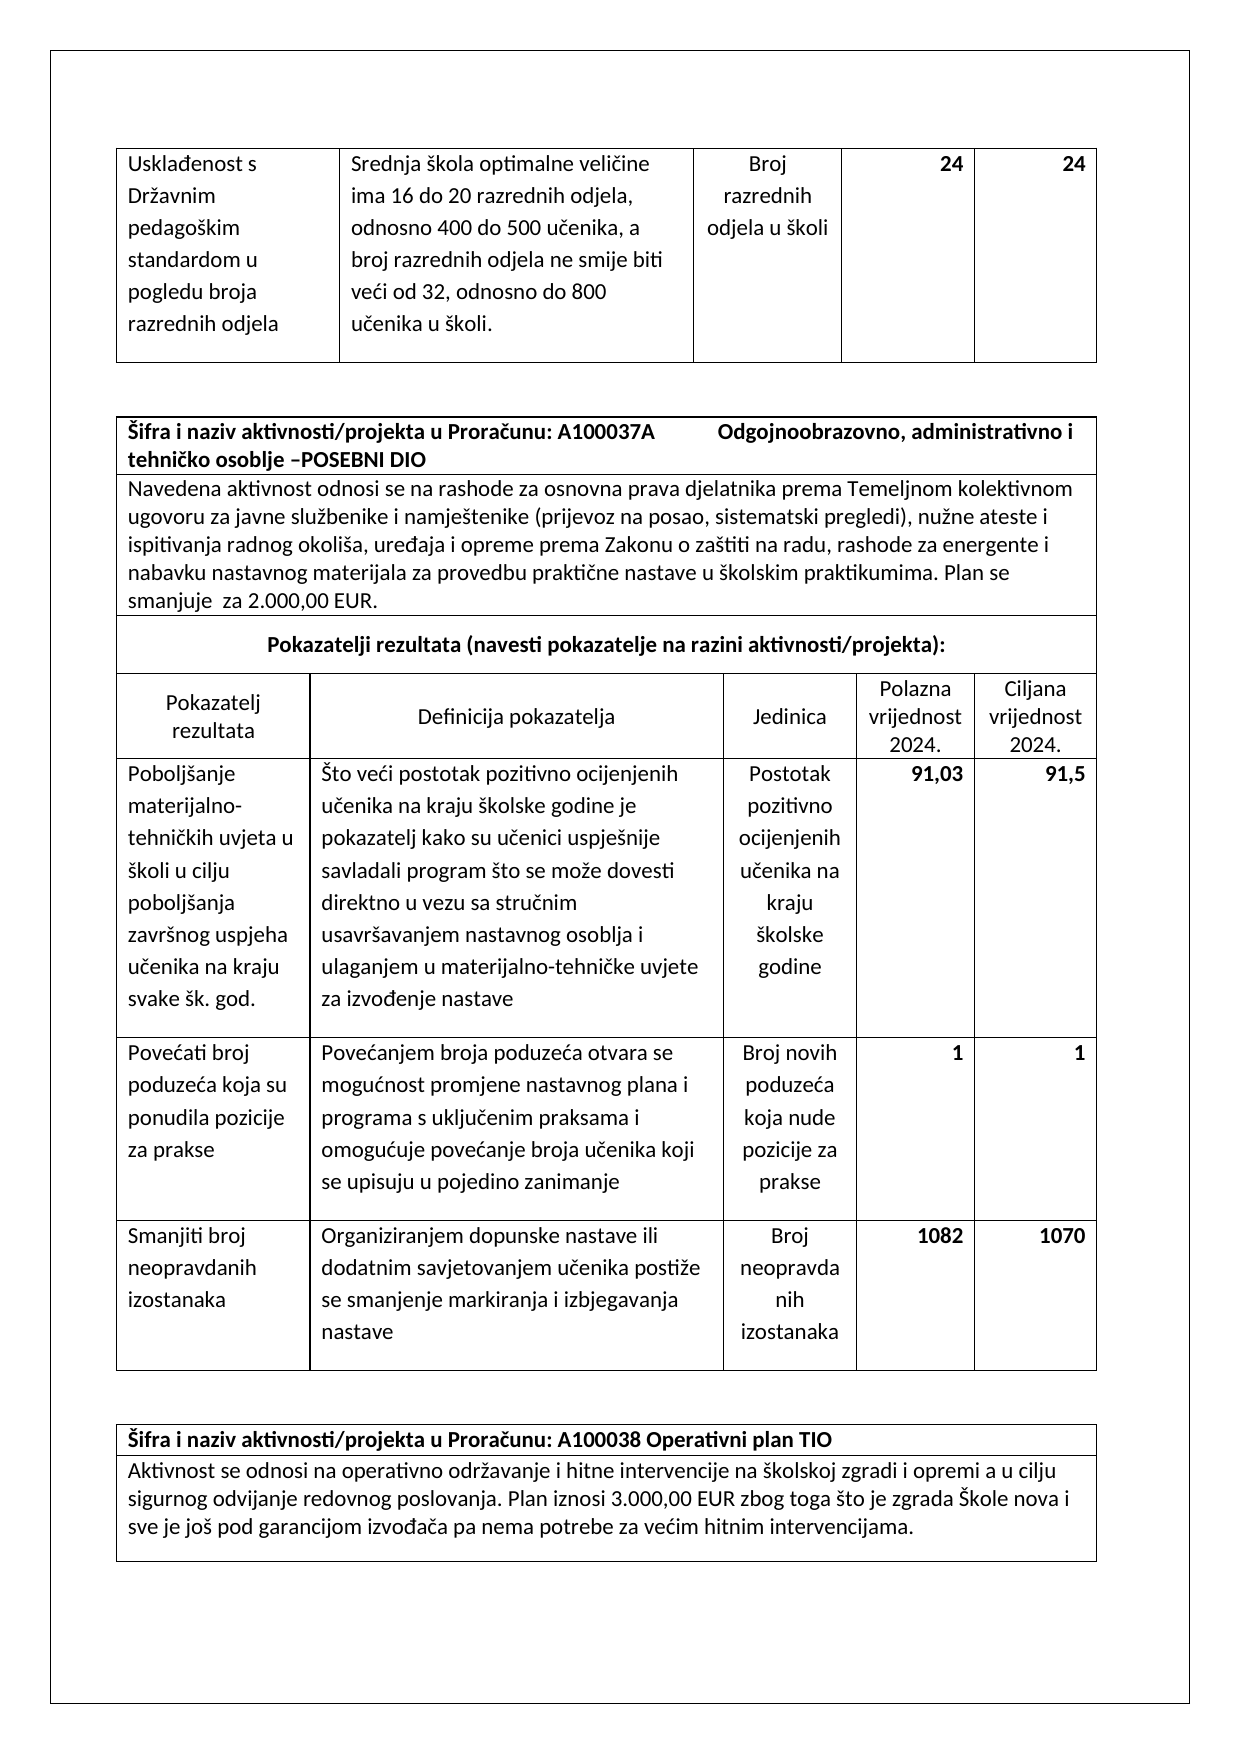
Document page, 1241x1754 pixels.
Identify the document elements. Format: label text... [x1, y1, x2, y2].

table_cell Broj novih poduzeća koja nude pozicije za prakse [724, 1038, 856, 1220]
table_cell Pokazatelji rezultata (navesti pokazatelje na razini aktivnosti/projekta): [117, 616, 1096, 673]
table_cell 24 [842, 149, 974, 362]
table_cell Ciljana vrijednost 2024. [975, 674, 1096, 758]
table_cell Definicija pokazatelja [311, 674, 723, 758]
table_cell 91,03 [857, 759, 974, 1037]
table_cell Organiziranjem dopunske nastave ili dodatnim savjetovanjem učenika postiže se smanjenje markiranja i izbjegavanja nastave [311, 1221, 723, 1370]
table_cell Postotak pozitivno ocijenjenih učenika na kraju školske godine [724, 759, 856, 1037]
table_cell Jedinica [724, 674, 856, 758]
table_cell Pokazatelj rezultata [117, 674, 309, 758]
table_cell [340, 149, 693, 362]
table_cell 24 [975, 149, 1096, 362]
table_cell Polazna vrijednost 2024. [857, 674, 974, 758]
table_header Šifra i naziv aktivnosti/projekta u Proračunu: A100037A Odgojnoobrazovno, administrativno i tehničko osoblje –POSEBNI DIO [117, 418, 1096, 473]
table_cell 1 [975, 1038, 1096, 1220]
table_cell Navedena aktivnost odnosi se na rashode za osnovna prava djelatnika prema Temeljnom kolektivnom ugovoru za javne službenike i namještenike (prijevoz na posao, sistematski pregledi), nužne ateste i ispitivanja radnog okoliša, uređaja i opreme prema Zakonu o zaštiti na radu, rashode za energente i nabavku nastavnog materijala za provedbu praktične nastave u školskim praktikumima. Plan se smanjuje za 2.000,00 EUR. [117, 475, 1096, 614]
table_cell Broj razrednih odjela u školi [694, 149, 841, 362]
table_cell Broj neopravdanih izostanaka [724, 1221, 856, 1370]
table_cell Povećati broj poduzeća koja su ponudila pozicije za prakse [117, 1038, 309, 1220]
table_cell Aktivnost se odnosi na operativno održavanje i hitne intervencije na školskoj zgradi i opremi a u cilju sigurnog odvijanje redovnog poslovanja. Plan iznosi 3.000,00 EUR zbog toga što je zgrada Škole nova i sve je još pod garancijom izvođača pa nema potrebe za većim hitnim intervencijama. [117, 1456, 1096, 1561]
table_cell Povećanjem broja poduzeća otvara se mogućnost promjene nastavnog plana i programa s uključenim praksama i omogućuje povećanje broja učenika koji se upisuju u pojedino zanimanje [311, 1038, 723, 1220]
table_cell Usklađenost s Državnim pedagoškim standardom u pogledu broja razrednih odjela [117, 149, 339, 362]
table_header Šifra i naziv aktivnosti/projekta u Proračunu: A100038 Operativni plan TIO [117, 1425, 1096, 1455]
table_cell 1070 [975, 1221, 1096, 1370]
table_cell 1082 [857, 1221, 974, 1370]
table_cell 91,5 [975, 759, 1096, 1037]
table_cell Smanjiti broj neopravdanih izostanaka [117, 1221, 309, 1370]
table_cell Poboljšanje materijalno-tehničkih uvjeta u školi u cilju poboljšanja završnog uspjeha učenika na kraju svake šk. god. [117, 759, 309, 1037]
table_cell 1 [857, 1038, 974, 1220]
table_cell Što veći postotak pozitivno ocijenjenih učenika na kraju školske godine je pokazatelj kako su učenici uspješnije savladali program što se može dovesti direktno u vezu sa stručnim usavršavanjem nastavnog osoblja i ulaganjem u materijalno-tehničke uvjete za izvođenje nastave [311, 759, 723, 1037]
